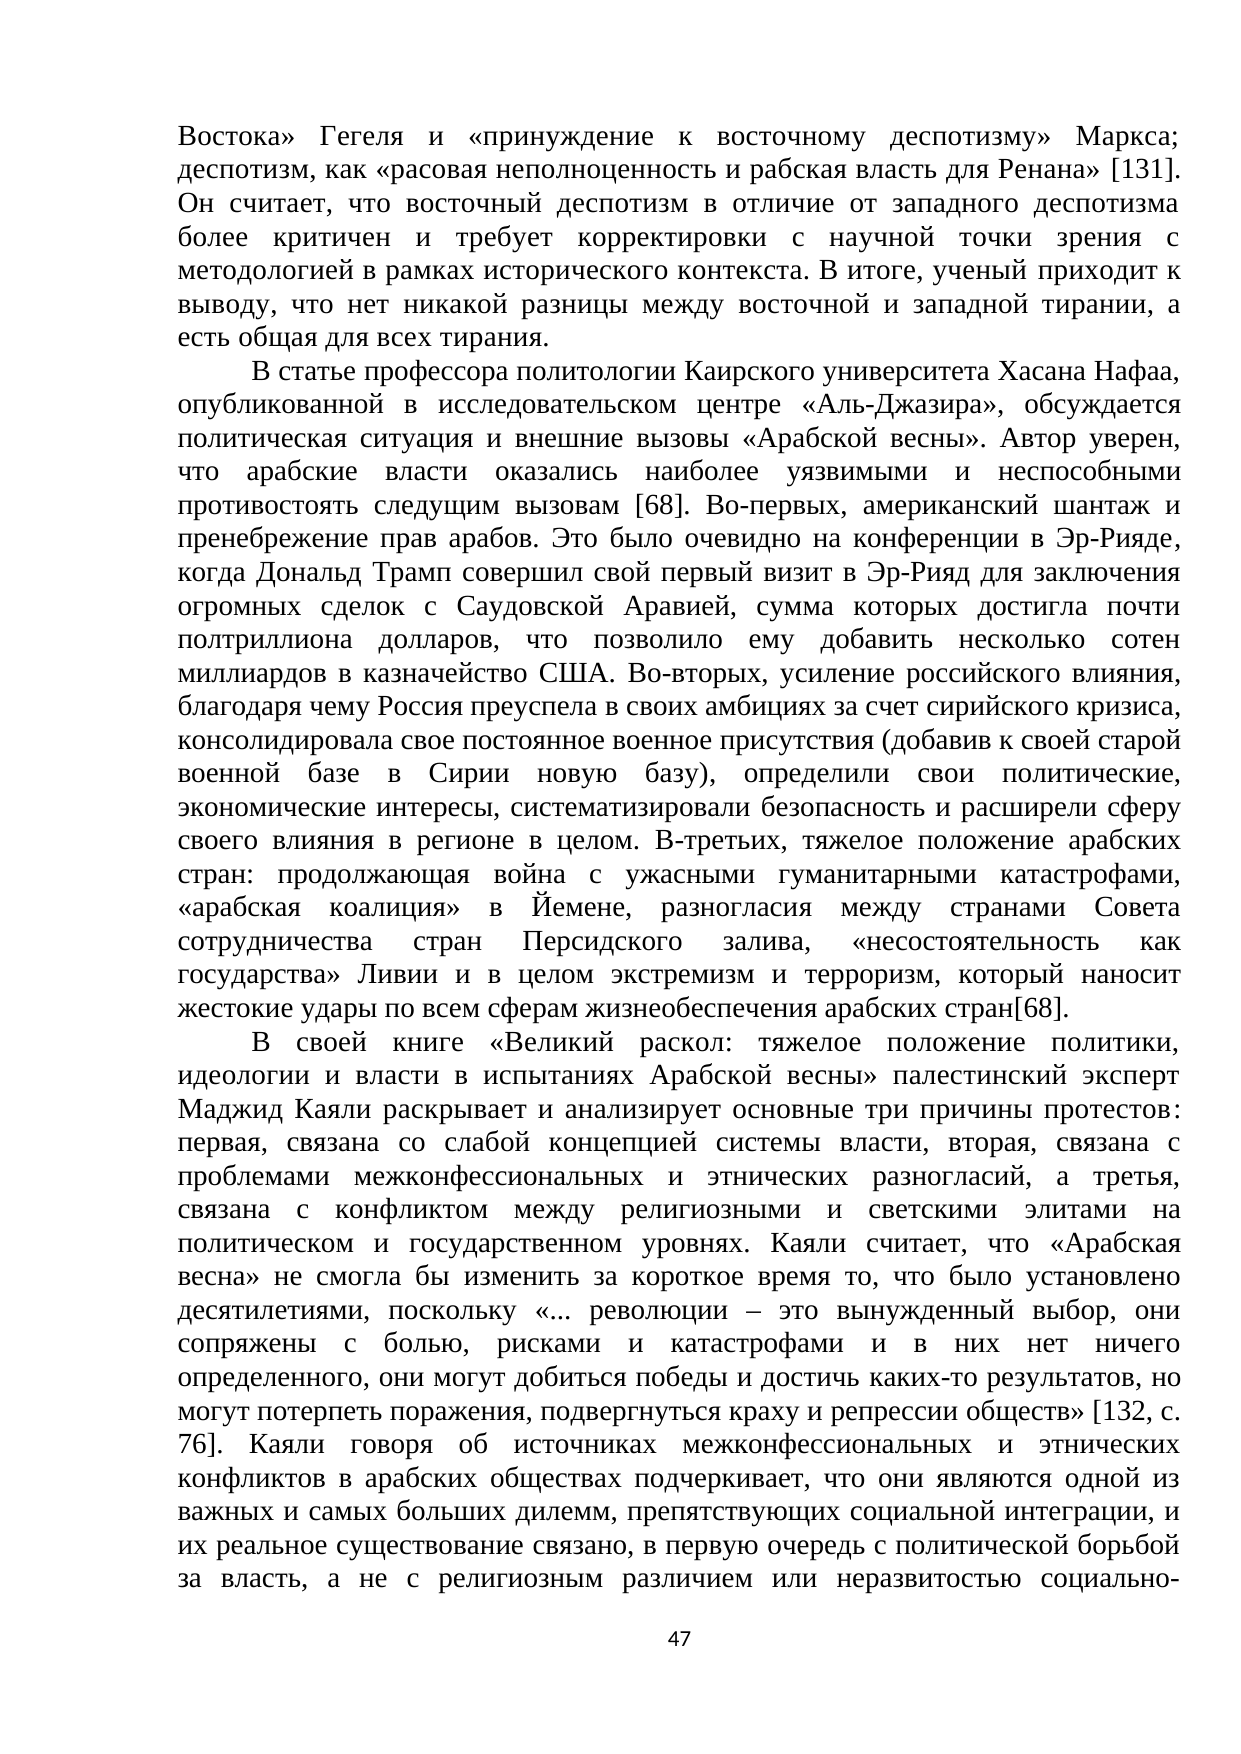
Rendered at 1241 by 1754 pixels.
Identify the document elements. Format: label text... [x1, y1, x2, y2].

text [177, 1024, 1181, 1594]
text В статье профессора политологии Каирского университета Хасана Нафаа, опубликованной в исследовательском центре «Аль-Джазира», обсуждается политическая ситуация и внешние вызовы «Арабской весны». Автор уверен, что арабские власти оказались наиболее уязвимыми и неспособными противостоять следущим вызовам [68]. Во-первых, американский шантаж и пренебрежение прав арабов. Это было очевидно на конференции в Эр-Рияде, когда Дональд Трамп совершил свой первый визит в Эр-Рияд для заключения огромных сделок с Саудовской Аравией, сумма которых достигла почти полтриллиона долларов, что позволило ему добавить несколько сотен миллиардов в казначейство США. Во-вторых, усиление российского влияния, благодаря чему Россия преуспела в своих амбициях за счет сирийского кризиса, консолидировала свое постоянное военное присутствия (добавив к своей старой военной базе в Сирии новую базу), определили свои политические, экономические интересы, систематизировали безопасность и расширели сферу своего влияния в регионе в целом. В-третьих, тяжелое положение арабских стран: продолжающая война с ужасными гуманитарными катастрофами, «арабская коалиция» в Йемене, разногласия между странами Совета сотрудничества стран Персидского залива, «несостоятельность как государства» Ливии и в целом экстремизм и терроризм, который наносит жестокие удары по всем сферам жизнеобеспечения арабских стран[68]. [177, 353, 1181, 1024]
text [177, 118, 1181, 353]
